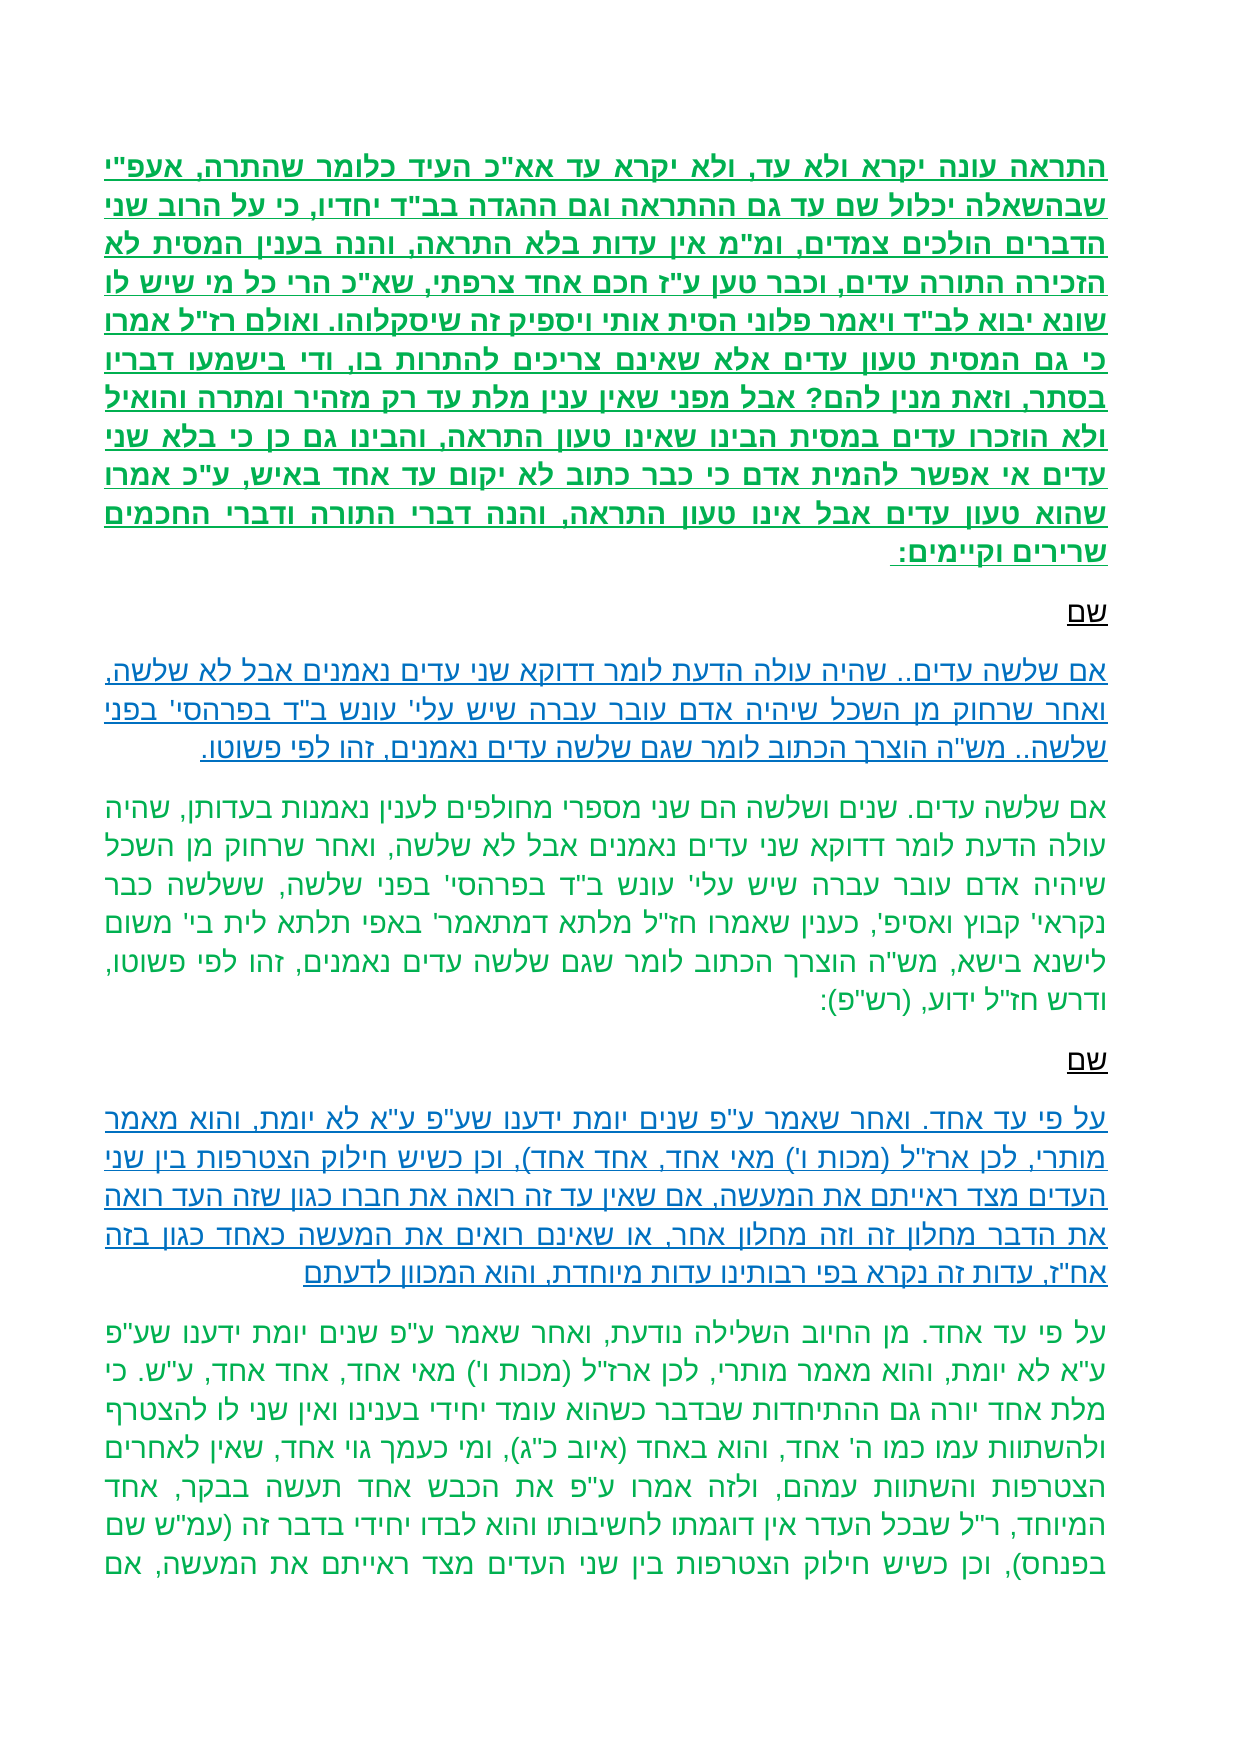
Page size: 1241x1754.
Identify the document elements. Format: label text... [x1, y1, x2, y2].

text אם שלשה עדים.. שהיה עולה הדעת לומר דדוקא שני עדים נאמנים אבל לא שלשה, ואחר שרחוק מן השכל שיהיה אדם עובר עברה שיש עלי' עונש ב"ד בפרהסי' בפני שלשה.. מש"ה הוצרך הכתוב לומר שגם שלשה עדים נאמנים, זהו לפי פשוטו. [103, 654, 1107, 722]
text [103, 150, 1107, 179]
text אם שלשה עדים. שנים ושלשה הם שני מספרי מחולפים לענין נאמנות בעדותן, שהיה עולה הדעת לומר דדוקא שני עדים נאמנים אבל לא שלשה, ואחר שרחוק מן השכל שיהיה אדם עובר עברה שיש עלי' עונש ב"ד בפרהסי' בפני שלשה, ששלשה כבר נקראי' קבוץ ואסיפ', כענין שאמרו חז"ל מלתא דמתאמר' באפי תלתא לית בי' משום לישנא בישא, מש"ה הוצרך הכתוב לומר שגם שלשה עדים נאמנים, זהו לפי פשוטו, ודרש חז"ל ידוע, (רש"פ): [103, 791, 1107, 1017]
text על פי עד אחד. ואחר שאמר ע"פ שנים יומת ידענו שע"פ ע"א לא יומת, והוא מאמר מותרי, לכן ארז"ל (מכות ו') מאי אחד, אחד אחד), וכן כשיש חילוק הצטרפות בין שני העדים מצד ראייתם את המעשה, אם שאין עד זה רואה את חברו כגון שזה העד רואה את הדבר מחלון זה וזה מחלון אחר, או שאינם רואים את המעשה כאחד כגון בזה אח"ז, עדות זה נקרא בפי רבותינו עדות מיוחדת, והוא המכוון לדעתם [103, 1209, 1107, 1290]
text על פי עד אחד. ואחר שאמר ע"פ שנים יומת ידענו שע"פ ע"א לא יומת, והוא מאמר מותרי, לכן ארז"ל (מכות ו') מאי אחד, אחד אחד), וכן כשיש חילוק הצטרפות בין שני העדים מצד ראייתם את המעשה, אם שאין עד זה רואה את חברו כגון שזה העד רואה את הדבר מחלון זה וזה מחלון אחר, או שאינם רואים את המעשה כאחד כגון בזה אח"ז, עדות זה נקרא בפי רבותינו עדות מיוחדת, והוא המכוון לדעתם [103, 1102, 1107, 1208]
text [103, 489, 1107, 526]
text שם [103, 1043, 1107, 1076]
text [103, 1316, 1107, 1580]
text שם [103, 595, 1107, 628]
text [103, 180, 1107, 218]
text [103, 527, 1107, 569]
text אם שלשה עדים.. שהיה עולה הדעת לומר דדוקא שני עדים נאמנים אבל לא שלשה, ואחר שרחוק מן השכל שיהיה אדם עובר עברה שיש עלי' עונש ב"ד בפרהסי' בפני שלשה.. מש"ה הוצרך הכתוב לומר שגם שלשה עדים נאמנים, זהו לפי פשוטו. [103, 723, 1107, 765]
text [103, 219, 1107, 333]
